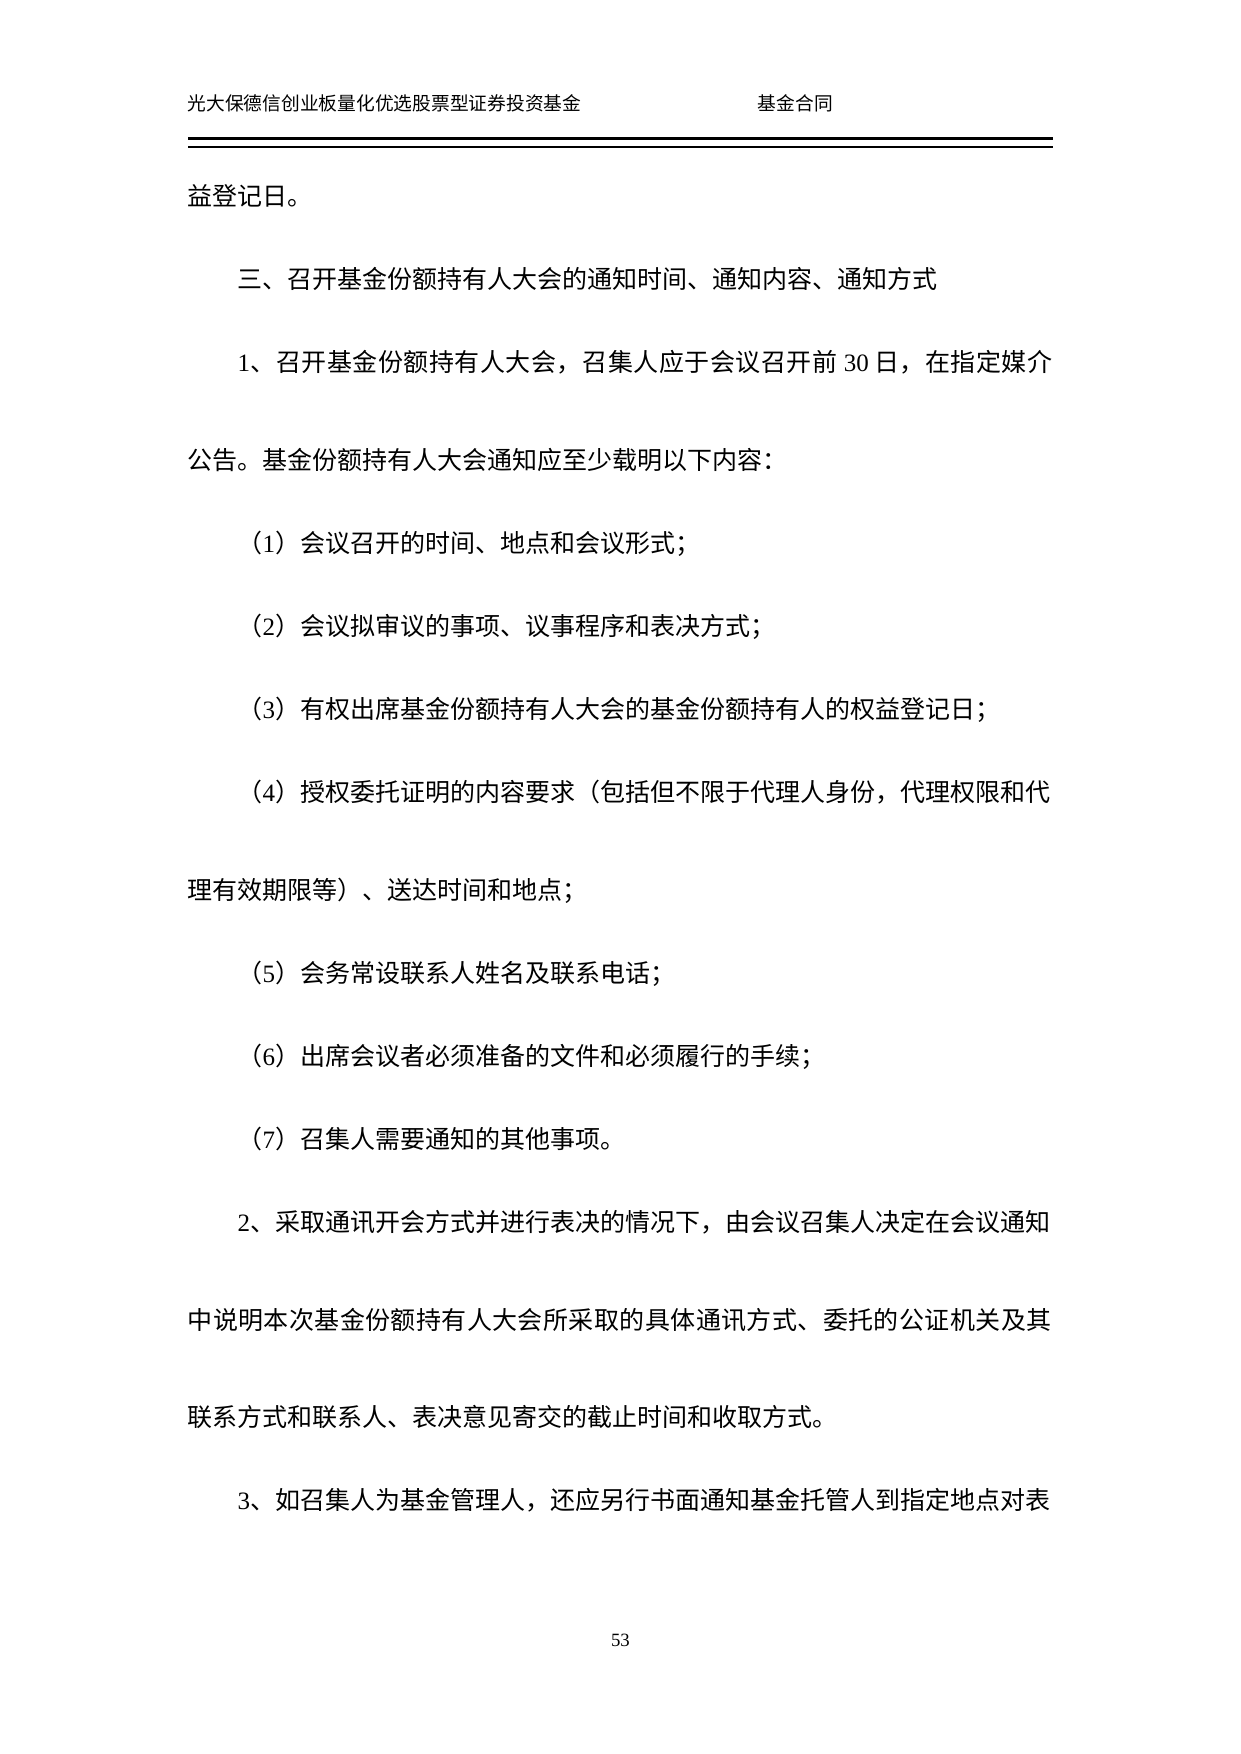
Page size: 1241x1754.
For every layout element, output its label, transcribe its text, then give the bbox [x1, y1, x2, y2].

text （4）授权委托证明的内容要求（包括但不限于代理人身份，代理权限和代理有效期限等）、送达时间和地点； [187, 758, 1053, 921]
text 2、采取通讯开会方式并进行表决的情况下，由会议召集人决定在会议通知中说明本次基金份额持有人大会所采取的具体通讯方式、委托的公证机关及其联系方式和联系人、表决意见寄交的截止时间和收取方式。 [187, 1188, 1053, 1448]
text 三、召开基金份额持有人大会的通知时间、通知内容、通知方式 [187, 245, 1053, 310]
text （5）会务常设联系人姓名及联系电话； [187, 939, 1053, 1004]
text 1、召开基金份额持有人大会，召集人应于会议召开前30日，在指定媒介公告。基金份额持有人大会通知应至少载明以下内容： [187, 328, 1053, 491]
text （3）有权出席基金份额持有人大会的基金份额持有人的权益登记日； [187, 675, 1053, 740]
text （1）会议召开的时间、地点和会议形式； [187, 509, 1053, 574]
text （2）会议拟审议的事项、议事程序和表决方式； [187, 592, 1053, 657]
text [187, 1466, 1053, 1531]
text （6）出席会议者必须准备的文件和必须履行的手续； [187, 1022, 1053, 1087]
text （7）召集人需要通知的其他事项。 [187, 1105, 1053, 1170]
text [187, 162, 1053, 227]
